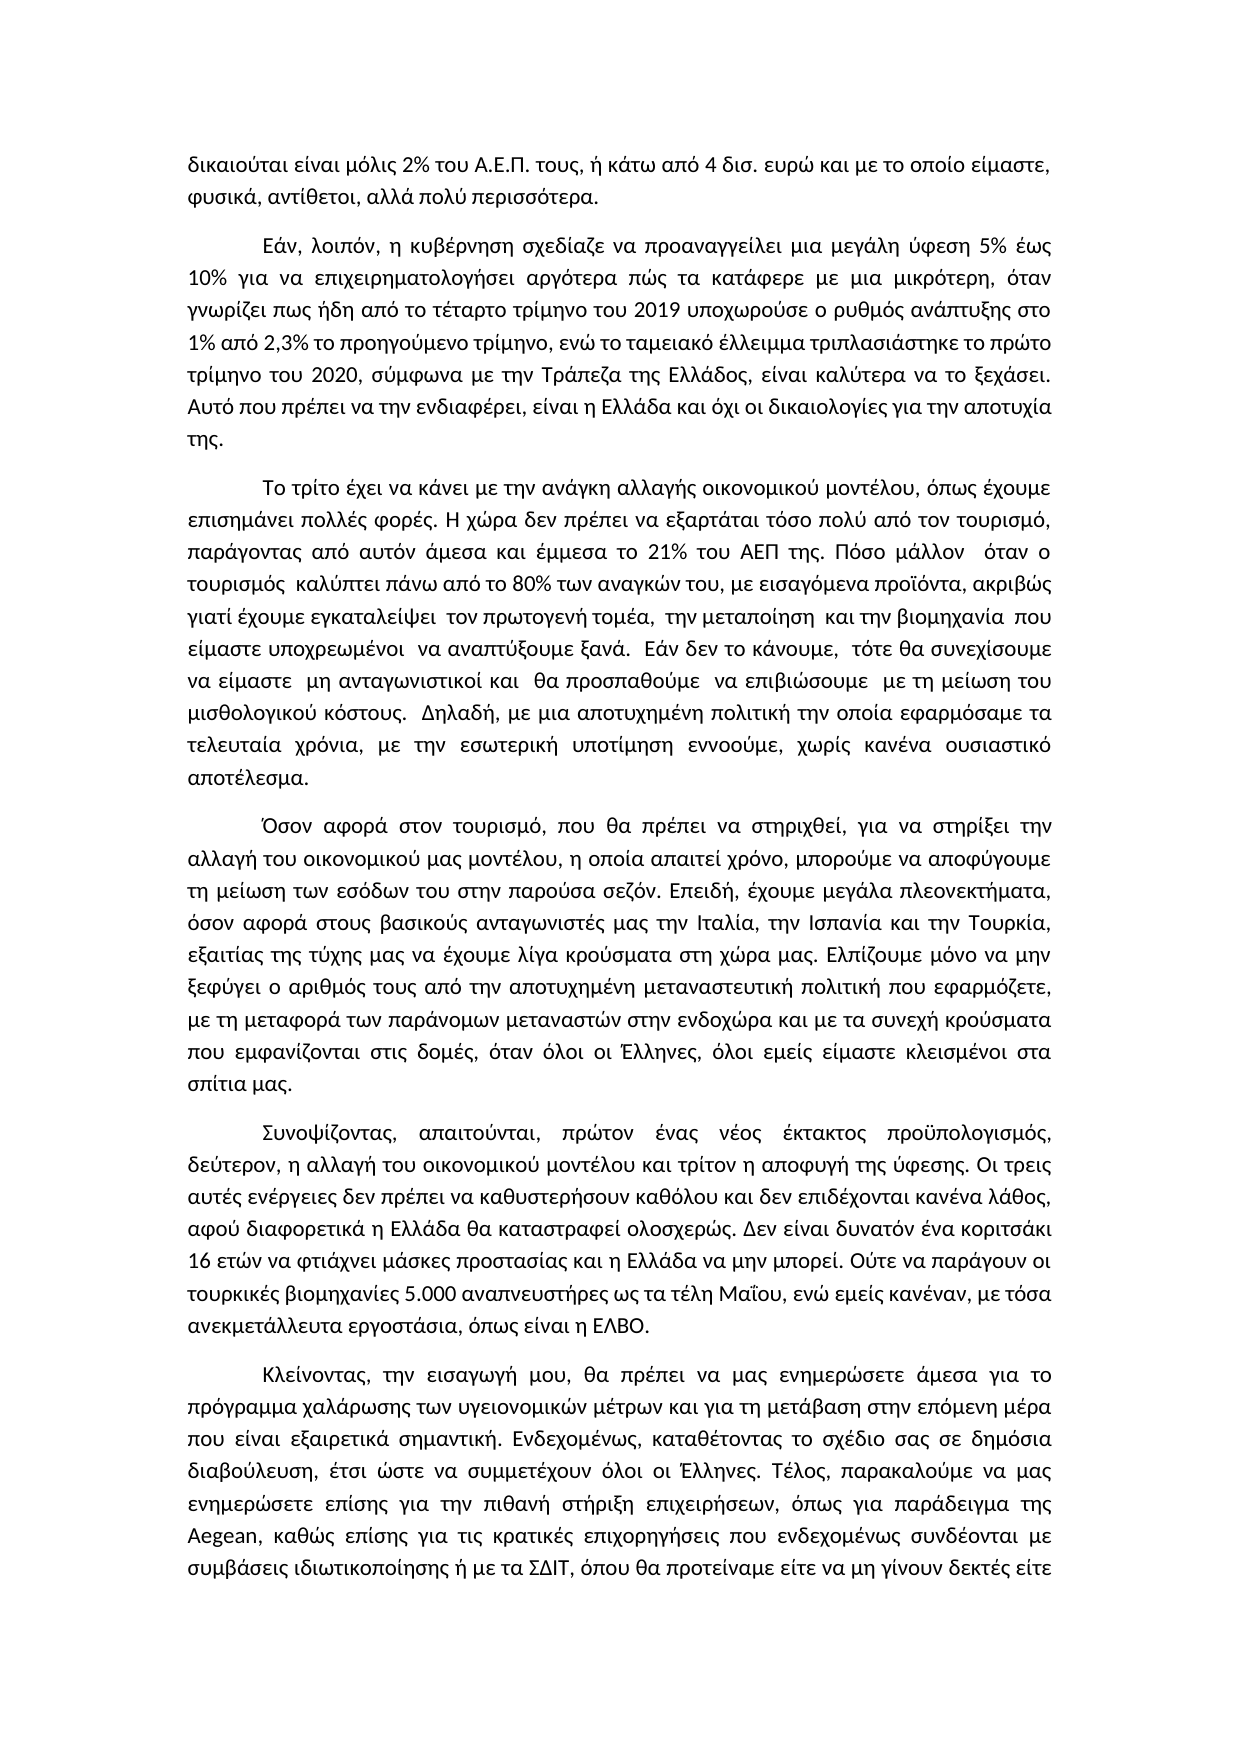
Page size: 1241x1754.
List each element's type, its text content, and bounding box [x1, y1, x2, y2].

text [187, 150, 1053, 210]
text Όσον αφορά στον τουρισμό, που θα πρέπει να στηριχθεί, για να στηρίξει την αλλαγή του οικονομικού μας μοντέλου, η οποία απαιτεί χρόνο, μπορούμε να αποφύγουμε τη μείωση των εσόδων του στην παρούσα σεζόν. Επειδή, έχουμε μεγάλα πλεονεκτήματα, όσον αφορά στους βασικούς ανταγωνιστές μας την Ιταλία, την Ισπανία και την Τουρκία, εξαιτίας της τύχης μας να έχουμε λίγα κρούσματα στη χώρα μας. Ελπίζουμε μόνο να μην ξεφύγει ο αριθμός τους από την αποτυχημένη μεταναστευτική πολιτική που εφαρμόζετε, με τη μεταφορά των παράνομων μεταναστών στην ενδοχώρα και με τα συνεχή κρούσματα που εμφανίζονται στις δομές, όταν όλοι οι Έλληνες, όλοι εμείς είμαστε κλεισμένοι στα σπίτια μας. [187, 812, 1053, 1097]
text Εάν, λοιπόν, η κυβέρνηση σχεδίαζε να προαναγγείλει μια μεγάλη ύφεση 5% έως 10% για να επιχειρηματολογήσει αργότερα πώς τα κατάφερε με μια μικρότερη, όταν γνωρίζει πως ήδη από το τέταρτο τρίμηνο του 2019 υποχωρούσε ο ρυθμός ανάπτυξης στο 1% από 2,3% το προηγούμενο τρίμηνο, ενώ το ταμειακό έλλειμμα τριπλασιάστηκε το πρώτο τρίμηνο του 2020, σύμφωνα με την Τράπεζα της Ελλάδος, είναι καλύτερα να το ξεχάσει. Αυτό που πρέπει να την ενδιαφέρει, είναι η Ελλάδα και όχι οι δικαιολογίες για την αποτυχία της. [187, 231, 1053, 452]
text Το τρίτο έχει να κάνει με την ανάγκη αλλαγής οικονομικού μοντέλου, όπως έχουμε επισημάνει πολλές φορές. Η χώρα δεν πρέπει να εξαρτάται τόσο πολύ από τον τουρισμό, παράγοντας από αυτόν άμεσα και έμμεσα το 21% του ΑΕΠ της. Πόσο μάλλον όταν ο τουρισμός καλύπτει πάνω από το 80% των αναγκών του, με εισαγόμενα προϊόντα, ακριβώς γιατί έχουμε εγκαταλείψει τον πρωτογενή τομέα, την μεταποίηση και την βιομηχανία που είμαστε υποχρεωμένοι να αναπτύξουμε ξανά. Εάν δεν το κάνουμε, τότε θα συνεχίσουμε να είμαστε μη ανταγωνιστικοί και θα προσπαθούμε να επιβιώσουμε με τη μείωση του μισθολογικού κόστους. Δηλαδή, με μια αποτυχημένη πολιτική την οποία εφαρμόσαμε τα τελευταία χρόνια, με την εσωτερική υποτίμηση εννοούμε, χωρίς κανένα ουσιαστικό αποτέλεσμα. [187, 473, 1053, 791]
text Συνοψίζοντας, απαιτούνται, πρώτον ένας νέος έκτακτος προϋπολογισμός, δεύτερον, η αλλαγή του οικονομικού μοντέλου και τρίτον η αποφυγή της ύφεσης. Οι τρεις αυτές ενέργειες δεν πρέπει να καθυστερήσουν καθόλου και δεν επιδέχονται κανένα λάθος, αφού διαφορετικά η Ελλάδα θα καταστραφεί ολοσχερώς. Δεν είναι δυνατόν ένα κοριτσάκι 16 ετών να φτιάχνει μάσκες προστασίας και η Ελλάδα να μην μπορεί. Ούτε να παράγουν οι τουρκικές βιομηχανίες 5.000 αναπνευστήρες ως τα τέλη Μαΐου, ενώ εμείς κανέναν, με τόσα ανεκμετάλλευτα εργοστάσια, όπως είναι η ΕΛΒΟ. [187, 1118, 1053, 1339]
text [187, 1360, 1053, 1581]
